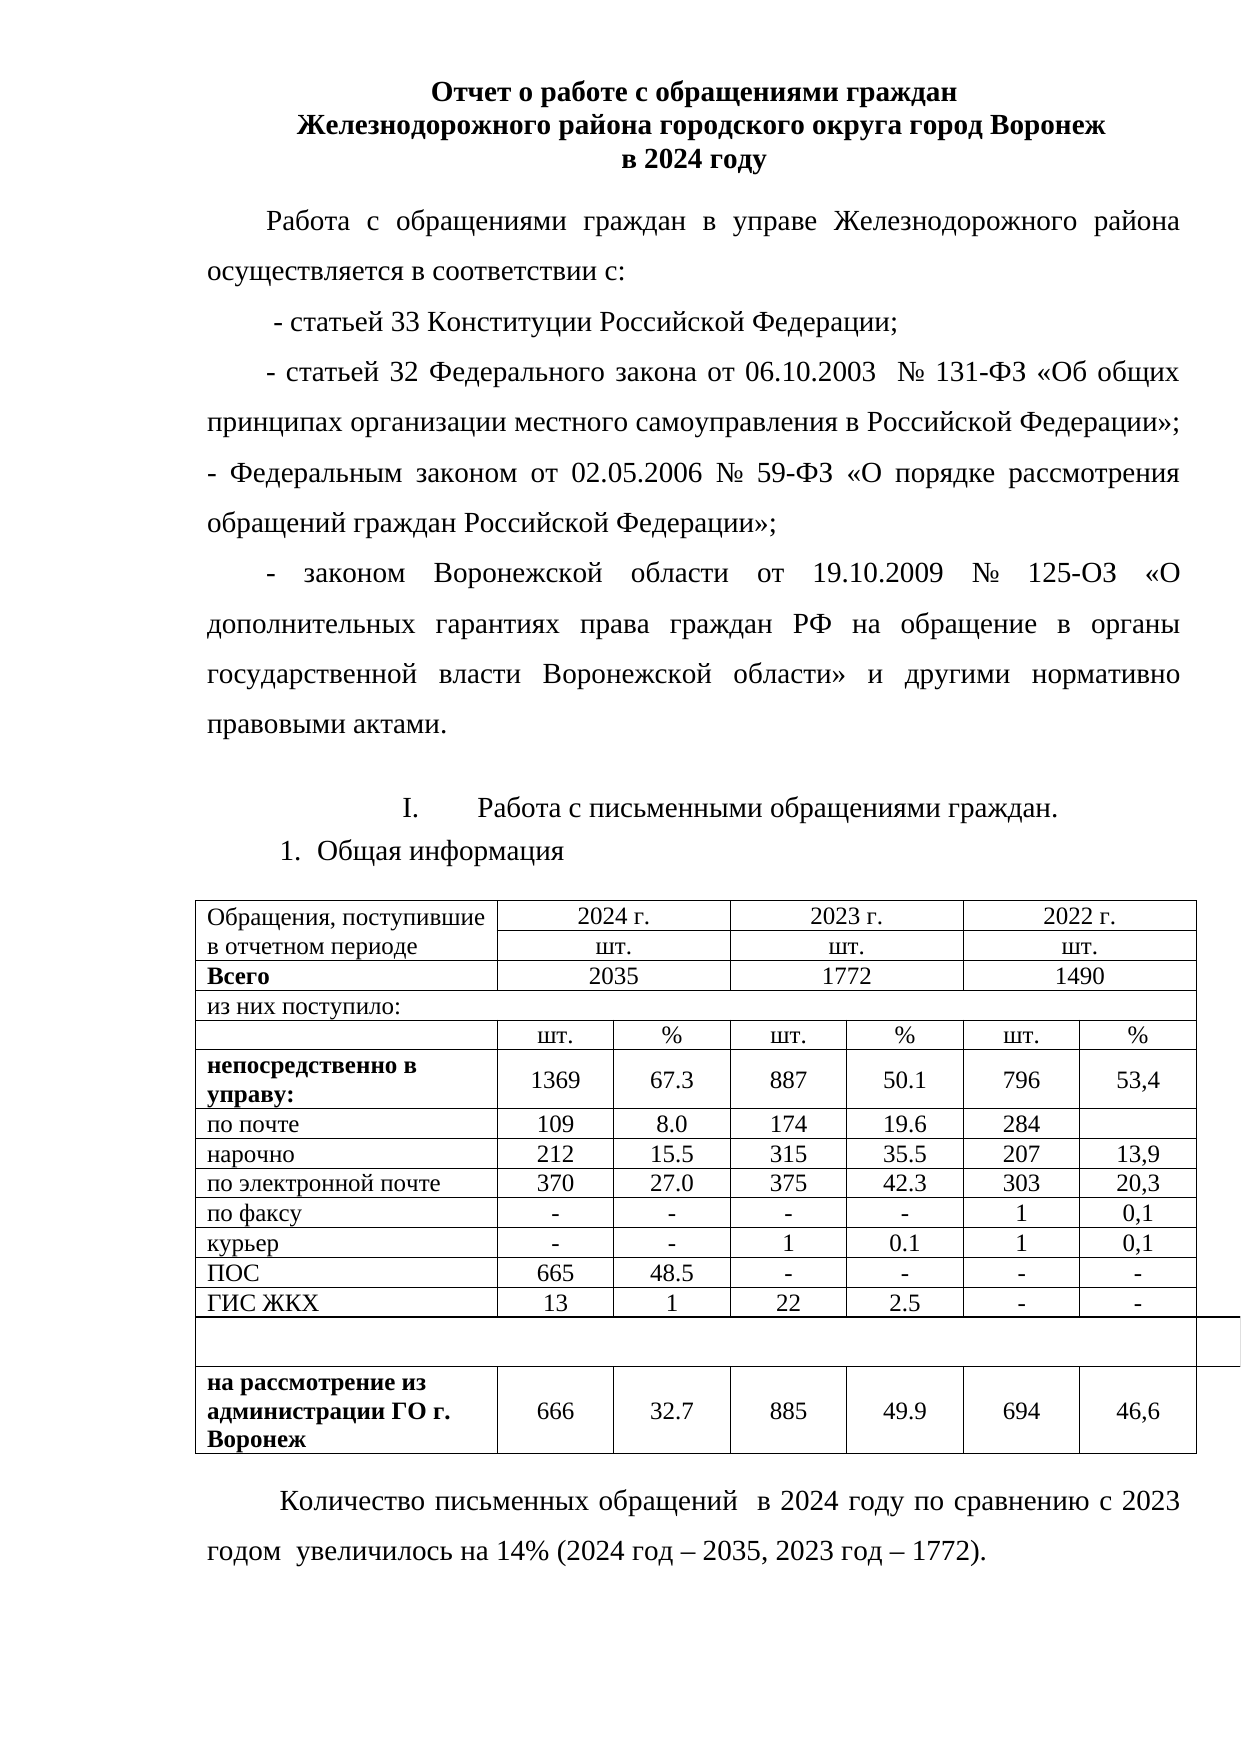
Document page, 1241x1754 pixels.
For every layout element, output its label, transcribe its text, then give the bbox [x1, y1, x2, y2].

table_cell - [1080, 1258, 1196, 1287]
table_cell - [964, 1288, 1079, 1316]
table_cell 1490 [964, 961, 1196, 990]
table_cell 796 [964, 1050, 1079, 1108]
text в 2024 году [207, 141, 1181, 174]
table_cell 67.3 [614, 1050, 730, 1108]
table_cell 8.0 [614, 1109, 730, 1138]
table_cell 1 [964, 1198, 1079, 1227]
table_cell 48.5 [614, 1258, 730, 1287]
table_cell [196, 1021, 497, 1049]
table_cell [1197, 1318, 1240, 1366]
table_cell шт. [731, 1021, 846, 1049]
table_cell нарочно [196, 1139, 497, 1167]
table_cell - [614, 1198, 730, 1227]
table_cell - [498, 1198, 613, 1227]
table_cell - [1080, 1288, 1196, 1316]
table_cell 665 [498, 1258, 613, 1287]
table_cell 19.6 [847, 1109, 963, 1138]
table_cell % [847, 1021, 963, 1049]
table_cell 22 [731, 1288, 846, 1316]
table_cell ПОС [196, 1258, 497, 1287]
table_cell 1772 [731, 961, 963, 990]
table_cell 32.7 [614, 1367, 730, 1453]
table_cell 1 [964, 1228, 1079, 1257]
text Работа с обращениями граждан в управе Железнодорожного района осуществляется в соответствии с: [207, 203, 1181, 287]
table_cell 50.1 [847, 1050, 963, 1108]
table_header Обращения, поступившие в отчетном периоде [196, 901, 497, 960]
table_cell ГИС ЖКХ [196, 1288, 497, 1316]
table_header 2023 г. [731, 901, 963, 930]
table_cell 2035 [498, 961, 730, 990]
table_cell 885 [731, 1367, 846, 1453]
table_cell 15.5 [614, 1139, 730, 1167]
text - статьей 32 Федерального закона от 06.10.2003 № 131-ФЗ «Об общих принципах организации местного самоуправления в Российской Федерации»; - Федеральным законом от 02.05.2006 № 59-ФЗ «О порядке рассмотрения обращений граждан Российской Федерации»; [207, 354, 1181, 539]
table_header 2024 г. [498, 901, 730, 930]
table_cell - [614, 1228, 730, 1257]
table_cell 0,1 [1080, 1198, 1196, 1227]
table_cell [196, 1318, 1196, 1366]
table_cell 694 [964, 1367, 1079, 1453]
table_cell 887 [731, 1050, 846, 1108]
table_cell 0.1 [847, 1228, 963, 1257]
table_cell по электронной почте [196, 1169, 497, 1197]
table_cell 315 [731, 1139, 846, 1167]
table_cell - [731, 1198, 846, 1227]
table_cell шт. [964, 931, 1196, 960]
table_cell 1369 [498, 1050, 613, 1108]
table_cell 42.3 [847, 1169, 963, 1197]
table_cell шт. [498, 1021, 613, 1049]
table_cell Всего [196, 961, 497, 990]
table_cell 174 [731, 1109, 846, 1138]
table_cell - [847, 1258, 963, 1287]
table_cell - [731, 1258, 846, 1287]
table_cell 212 [498, 1139, 613, 1167]
table_cell 284 [964, 1109, 1079, 1138]
table_cell 1 [614, 1288, 730, 1316]
table_cell 303 [964, 1169, 1079, 1197]
table_cell шт. [731, 931, 963, 960]
table_cell - [498, 1228, 613, 1257]
list Работа с письменными обращениями граждан. [279, 790, 1181, 824]
table_cell 13 [498, 1288, 613, 1316]
table_cell - [964, 1258, 1079, 1287]
table_cell 207 [964, 1139, 1079, 1167]
table_cell 666 [498, 1367, 613, 1453]
text - законом Воронежской области от 19.10.2009 № 125-ОЗ «О дополнительных гарантиях права граждан РФ на обращение в органы государственной власти Воронежской области» и другими нормативно правовыми актами. [207, 555, 1181, 740]
table_cell 35.5 [847, 1139, 963, 1167]
table_cell 0,1 [1080, 1228, 1196, 1257]
table_cell по почте [196, 1109, 497, 1138]
table_cell 53,4 [1080, 1050, 1196, 1108]
table_cell 20,3 [1080, 1169, 1196, 1197]
text Количество письменных обращений в 2024 году по сравнению с 2023 годом увеличилось на 14% (2024 год – 2035, 2023 год – 1772). [207, 1483, 1181, 1567]
table_cell 1 [731, 1228, 846, 1257]
table_cell 46,6 [1080, 1367, 1196, 1453]
table_cell 2.5 [847, 1288, 963, 1316]
table_cell 109 [498, 1109, 613, 1138]
table_cell шт. [964, 1021, 1079, 1049]
text Отчет о работе с обращениями граждан [207, 74, 1181, 107]
list Общая информация [279, 833, 1181, 867]
table_cell из них поступило: [196, 991, 1196, 1019]
table_header 2022 г. [964, 901, 1196, 930]
text - статьей 33 Конституции Российской Федерации; [207, 304, 1181, 337]
table_cell [1080, 1109, 1196, 1138]
table_cell 13,9 [1080, 1139, 1196, 1167]
table_cell на рассмотрение из администрации ГО г. Воронеж [196, 1367, 497, 1453]
table_cell по факсу [196, 1198, 497, 1227]
table_cell 27.0 [614, 1169, 730, 1197]
table_cell непосредственно в управу: [196, 1050, 497, 1108]
table_cell 370 [498, 1169, 613, 1197]
table_cell % [1080, 1021, 1196, 1049]
table_cell курьер [196, 1228, 497, 1257]
table_cell шт. [498, 931, 730, 960]
table_cell 375 [731, 1169, 846, 1197]
table_cell 49.9 [847, 1367, 963, 1453]
table_cell % [614, 1021, 730, 1049]
text Железнодорожного района городского округа город Воронеж [207, 107, 1181, 141]
table_cell - [847, 1198, 963, 1227]
